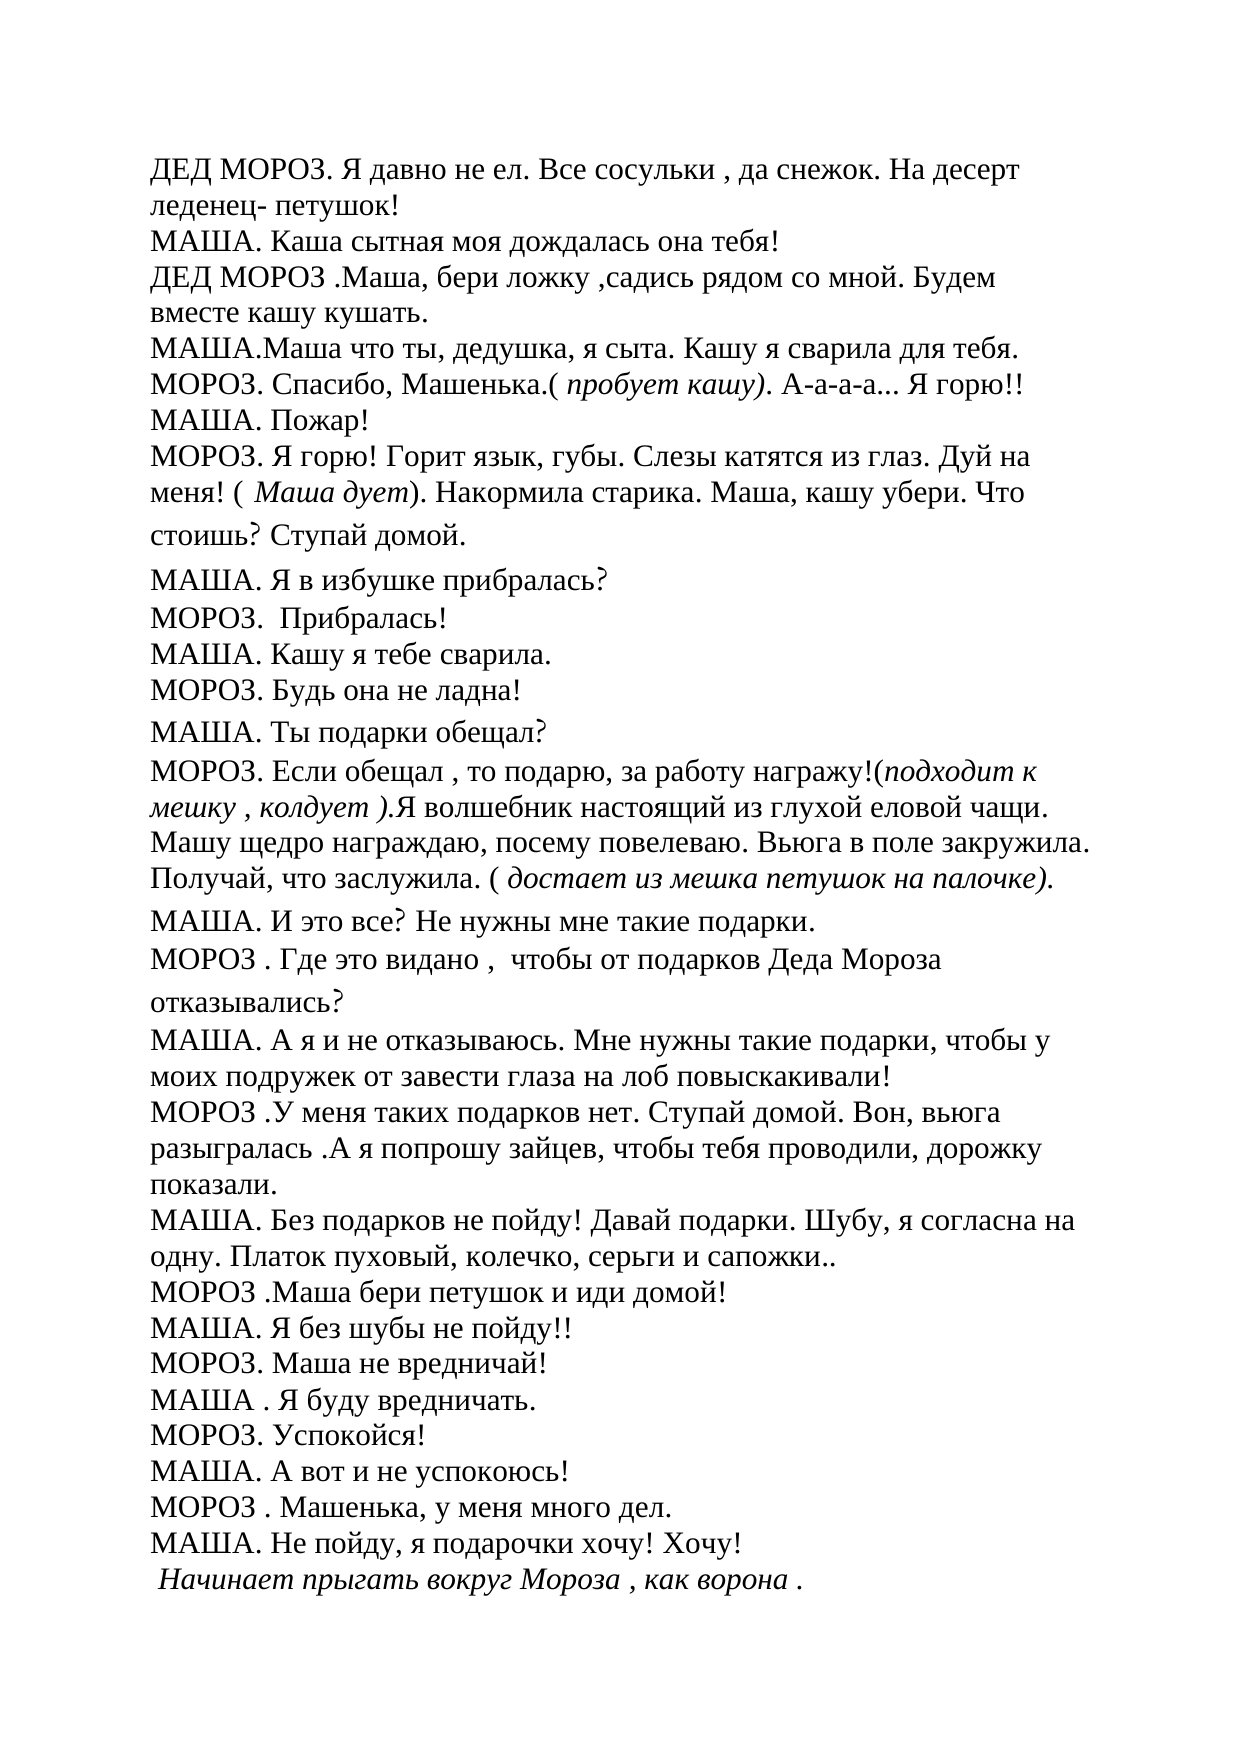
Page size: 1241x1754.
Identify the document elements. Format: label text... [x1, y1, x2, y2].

text МАША. Я без шубы не пойду!! [150, 1309, 1090, 1345]
text МОРОЗ . Машенька, у меня много дел. [150, 1488, 1090, 1524]
text МАША. Ты подарки обещал? [150, 707, 1090, 752]
text МАША. Кашу я тебе сварила. [150, 635, 1090, 671]
text МОРОЗ. Будь она не ладна! [150, 671, 1090, 707]
text МАША. Каша сытная моя дождалась она тебя! [150, 222, 1090, 258]
text МОРОЗ. Спасибо, Машенька.( пробует кашу). А-а-а-а... Я горю!! [150, 366, 1090, 402]
text МАША.Маша что ты, дедушка, я сыта. Кашу я сварила для тебя. [150, 330, 1090, 366]
text ДЕД МОРОЗ. Я давно не ел. Все сосульки , да снежок. На десерт леденец- петушок! [150, 150, 1090, 222]
text МОРОЗ . Где это видано , чтобы от подарков Деда Мороза отказывались? [150, 941, 1090, 1021]
text МОРОЗ. Прибралась! [150, 599, 1090, 635]
text Начинает прыгать вокруг Мороза , как ворона . [150, 1560, 1090, 1596]
text МАША. А вот и не успокоюсь! [150, 1453, 1090, 1488]
text МОРОЗ. Успокойся! [150, 1417, 1090, 1453]
text МАША. Не пойду, я подарочки хочу! Хочу! [150, 1524, 1090, 1560]
text МАША. Без подарков не пойду! Давай подарки. Шубу, я согласна на одну. Платок пуховый, колечко, серьги и сапожки.. [150, 1201, 1090, 1273]
text МОРОЗ .У меня таких подарков нет. Ступай домой. Вон, вьюга разыгралась .А я попрошу зайцев, чтобы тебя проводили, дорожку показали. [150, 1093, 1090, 1201]
text МАША. Пожар! [150, 402, 1090, 437]
text МАША. И это все? Не нужны мне такие подарки. [150, 896, 1090, 941]
text МОРОЗ. Я горю! Горит язык, губы. Слезы катятся из глаз. Дуй на меня! ( Маша дует). Накормила старика. Маша, кашу убери. Что стоишь? Ступай домой. [150, 437, 1090, 554]
text МАША. А я и не отказываюсь. Мне нужны такие подарки, чтобы у моих подружек от завести глаза на лоб повыскакивали! [150, 1021, 1090, 1093]
text ДЕД МОРОЗ .Маша, бери ложку ,садись рядом со мной. Будем вместе кашу кушать. [150, 258, 1090, 330]
text МОРОЗ. Маша не вредничай! [150, 1345, 1090, 1381]
text МАША. Я в избушке прибралась? [150, 554, 1090, 599]
text МОРОЗ. Если обещал , то подарю, за работу награжу!(подходит к мешку , колдует ).Я волшебник настоящий из глухой еловой чащи. Машу щедро награждаю, посему повелеваю. Вьюга в поле закружила. Получай, что заслужила. ( достает из мешка петушок на палочке). [150, 752, 1090, 896]
text МОРОЗ .Маша бери петушок и иди домой! [150, 1273, 1090, 1309]
text МАША . Я буду вредничать. [150, 1381, 1090, 1417]
